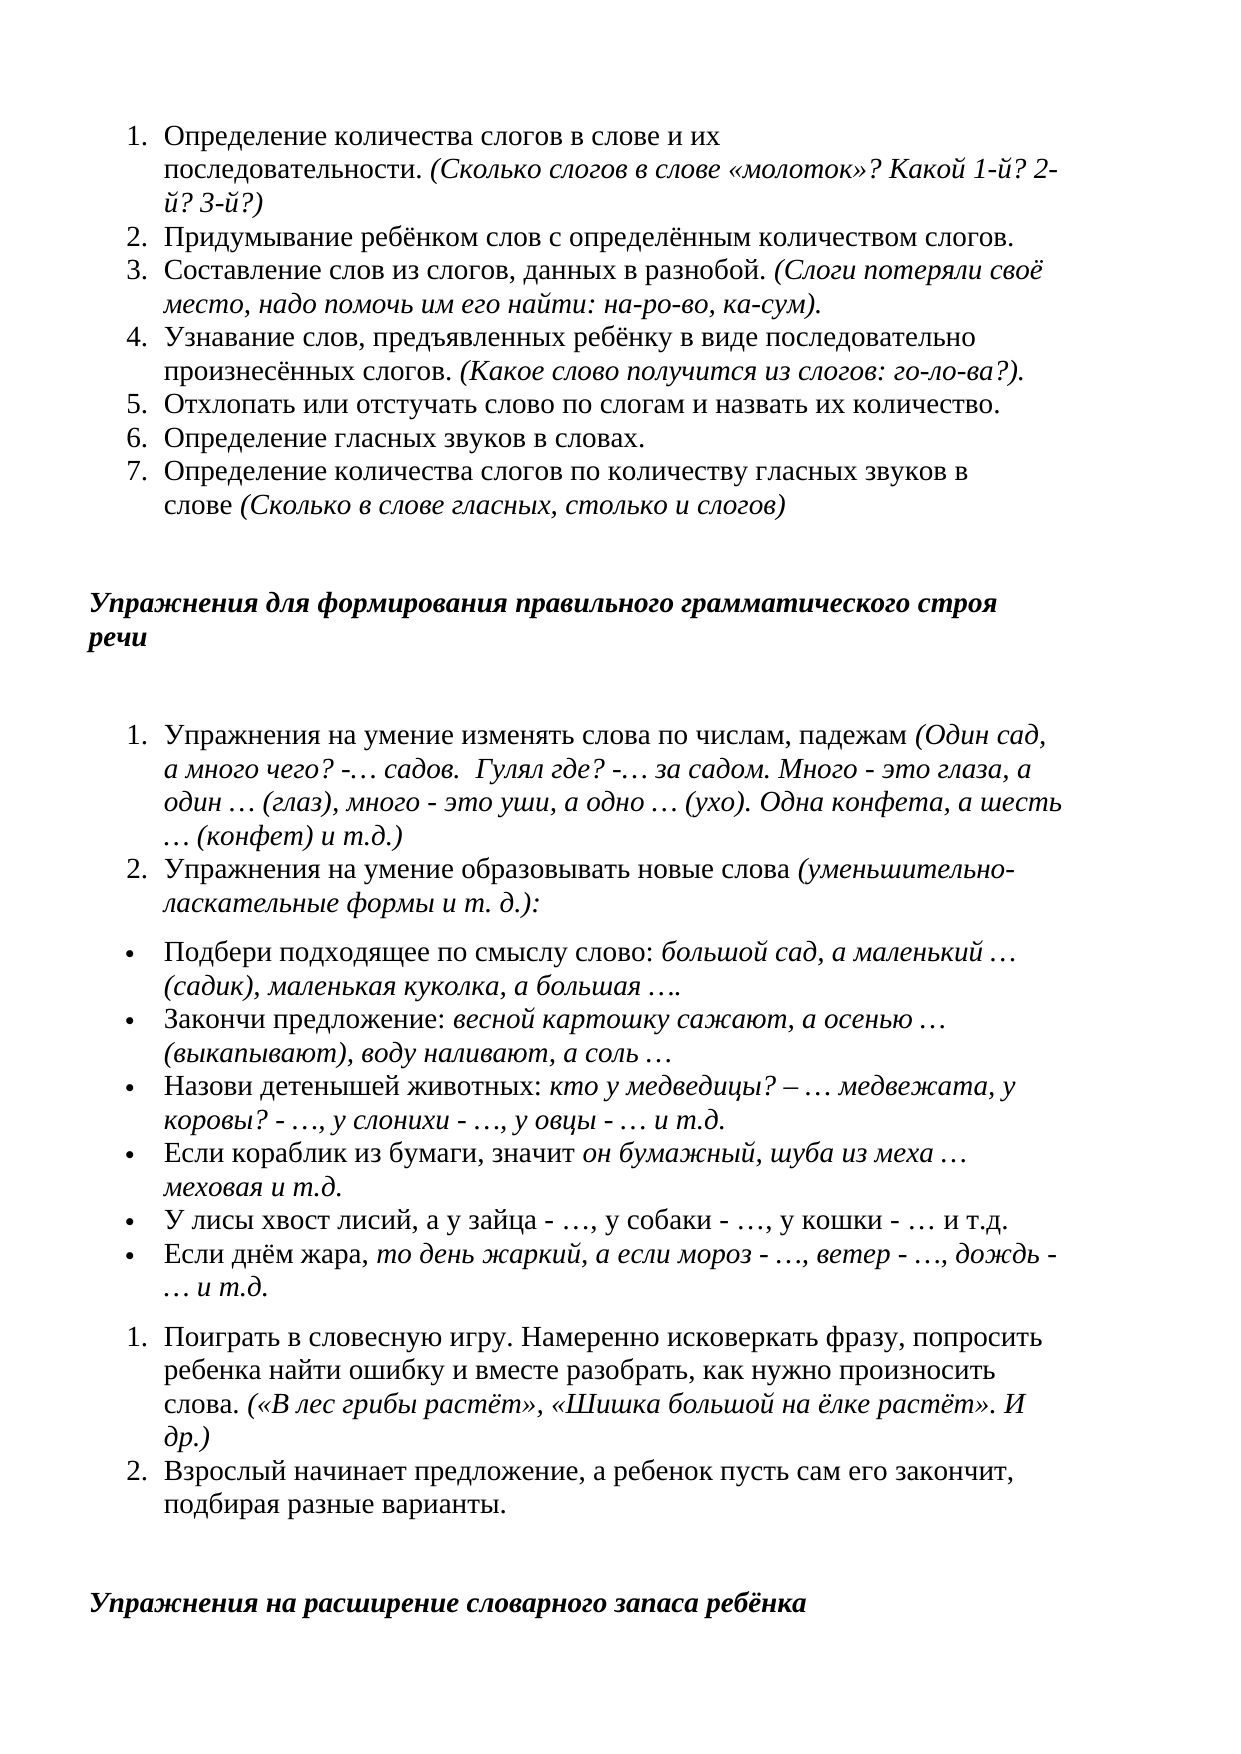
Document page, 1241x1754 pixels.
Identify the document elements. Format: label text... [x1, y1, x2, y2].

list Закончи предложение: весной картошку сажают, а осенью … (выкапывают), воду наливают, а соль … [126, 1001, 1063, 1068]
list Подбери подходящее по смыслу слово: большой сад, а маленький … (садик), маленькая куколка, а большая …. [126, 934, 1063, 1001]
list Определение количества слогов по количеству гласных звуков в слове (Сколько в слове гласных, столько и слогов) [126, 453, 1063, 521]
list Отхлопать или отстучать слово по слогам и назвать их количество. [126, 386, 1063, 420]
list Если кораблик из бумаги, значит он бумажный, шуба из меха … меховая и т.д. [126, 1135, 1063, 1202]
list Поиграть в словесную игру. Намеренно исковеркать фразу, попросить ребенка найти ошибку и вместе разобрать, как нужно произносить слова. («В лес грибы растёт», «Шишка большой на ёлке растёт». И др.) [126, 1319, 1063, 1453]
list Взрослый начинает предложение, а ребенок пусть сам его закончит, подбирая разные варианты. [126, 1453, 1063, 1520]
list Упражнения на умение образовывать новые слова (уменьшительно- ласкательные формы и т. д.): [126, 851, 1063, 918]
list Назови детенышей животных: кто у медведицы? – … медвежата, у коровы? - …, у слонихи - …, у овцы - … и т.д. [126, 1068, 1063, 1135]
list Узнавание слов, предъявленных ребёнку в виде последовательно произнесённых слогов. (Какое слово получится из слогов: го-ло-ва?). [126, 319, 1063, 386]
list Определение гласных звуков в словах. [126, 420, 1063, 453]
list Упражнения на умение изменять слова по числам, падежам (Один сад, а много чего? -… садов. Гулял где? -… за садом. Много - это глаза, а один … (глаз), много - это уши, а одно … (ухо). Одна конфета, а шесть … (конфет) и т.д.) [126, 717, 1063, 851]
list Определение количества слогов в слове и их последовательности. (Сколько слогов в слове «молоток»? Какой 1-й? 2-й? 3-й?) [126, 118, 1063, 219]
list Придумывание ребёнком слов с определённым количеством слогов. [126, 219, 1063, 252]
list У лисы хвост лисий, а у зайца - …, у собаки - …, у кошки - … и т.д. [126, 1202, 1063, 1236]
text Упражнения для формирования правильного грамматического строя речи [88, 585, 1063, 652]
list Составление слов из слогов, данных в разнобой. (Слоги потеряли своё место, надо помочь им его найти: на-ро-во, ка-сум). [126, 252, 1063, 319]
list Если днём жара, то день жаркий, а если мороз - …, ветер - …, дождь -… и т.д. [126, 1236, 1063, 1303]
text Упражнения на расширение словарного запаса ребёнка [88, 1585, 1063, 1618]
